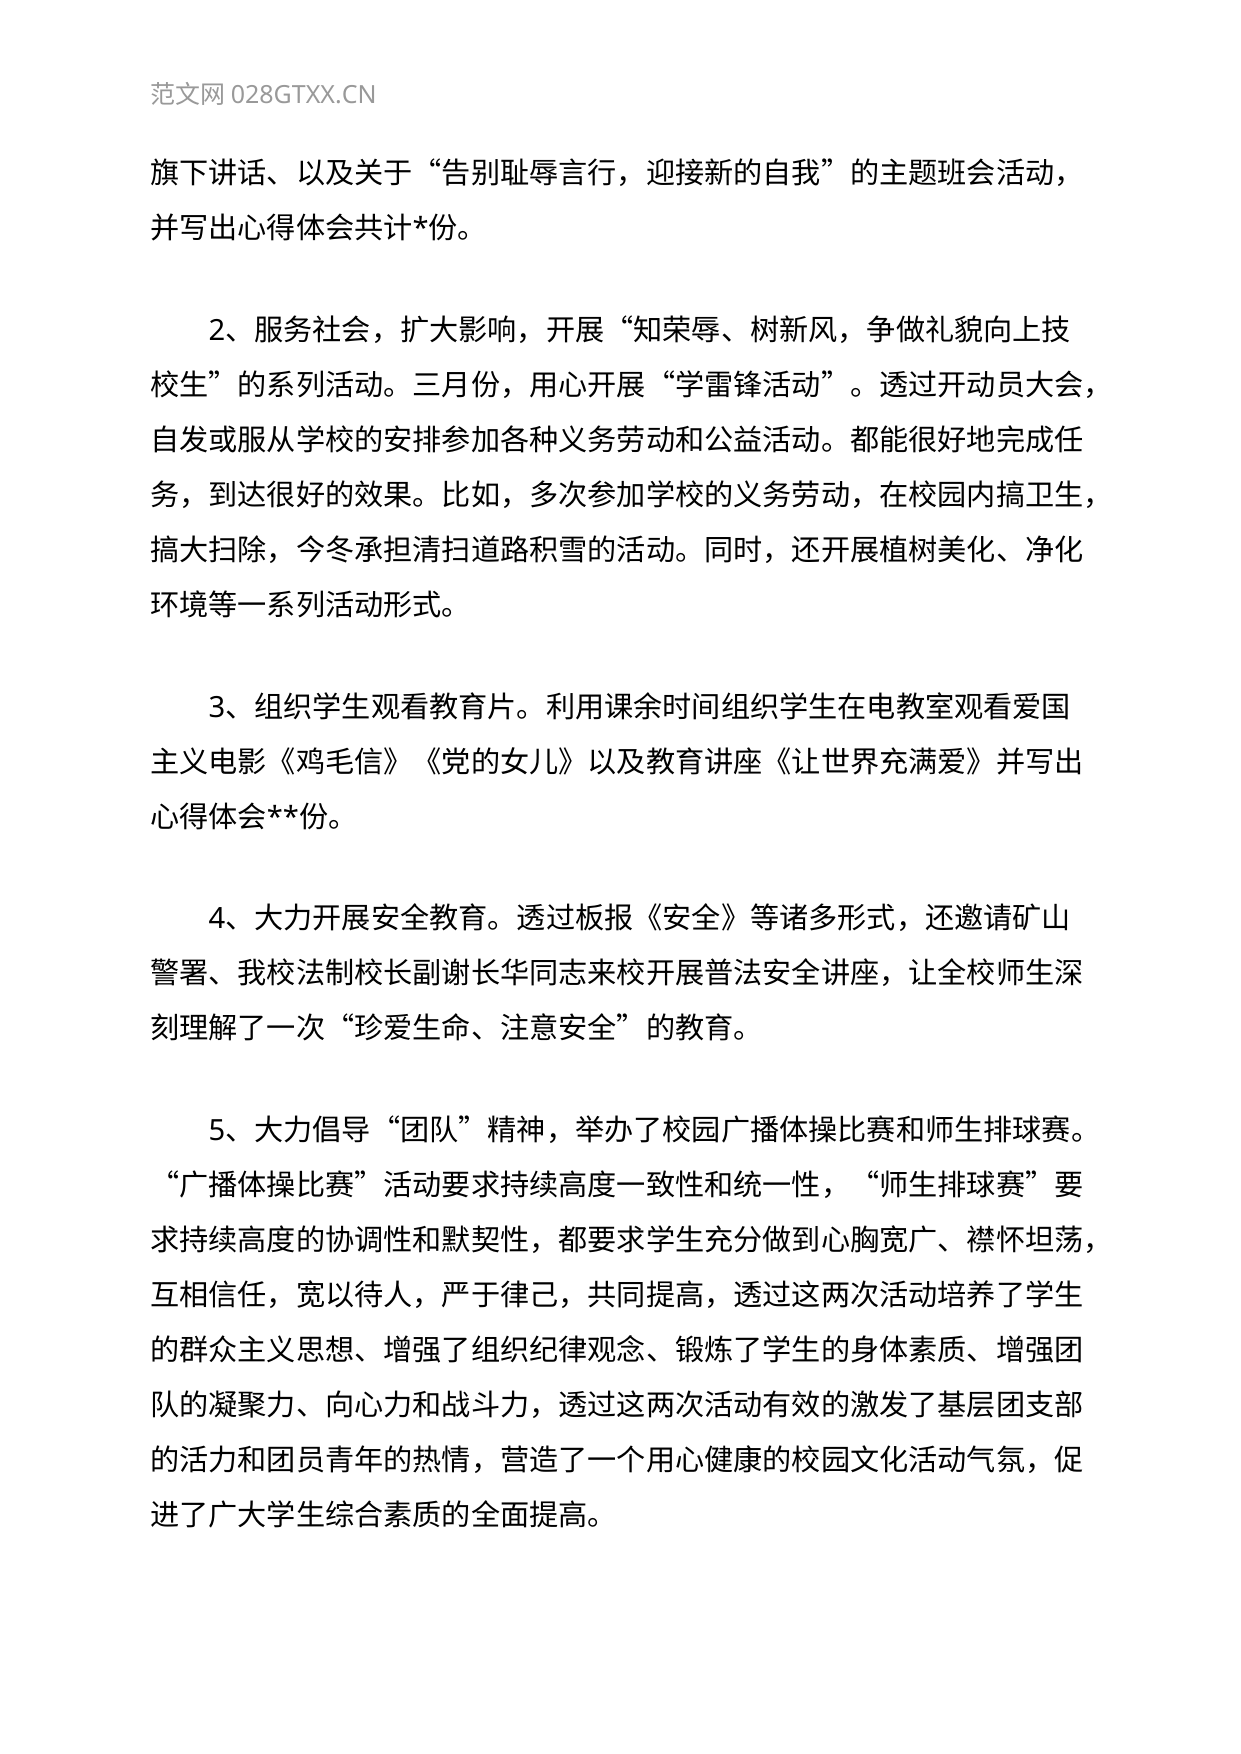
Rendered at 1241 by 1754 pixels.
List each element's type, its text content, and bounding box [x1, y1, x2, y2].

text 3、组织学生观看教育片。利用课余时间组织学生在电教室观看爱国主义电影《鸡毛信》《党的女儿》以及教育讲座《让世界充满爱》并写出心得体会**份。 [150, 683, 1090, 836]
text 5、大力倡导“团队”精神，举办了校园广播体操比赛和师生排球赛。“广播体操比赛”活动要求持续高度一致性和统一性，“师生排球赛”要求持续高度的协调性和默契性，都要求学生充分做到心胸宽广、襟怀坦荡，互相信任，宽以待人，严于律己，共同提高，透过这两次活动培养了学生的群众主义思想、增强了组织纪律观念、锻炼了学生的身体素质、增强团队的凝聚力、向心力和战斗力，透过这两次活动有效的激发了基层团支部的活力和团员青年的热情，营造了一个用心健康的校园文化活动气氛，促进了广大学生综合素质的全面提高。 [150, 1107, 1090, 1533]
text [150, 150, 1090, 247]
text 4、大力开展安全教育。透过板报《安全》等诸多形式，还邀请矿山警署、我校法制校长副谢长华同志来校开展普法安全讲座，让全校师生深刻理解了一次“珍爱生命、注意安全”的教育。 [150, 895, 1090, 1047]
text 2、服务社会，扩大影响，开展“知荣辱、树新风，争做礼貌向上技校生”的系列活动。三月份，用心开展“学雷锋活动”。透过开动员大会，自发或服从学校的安排参加各种义务劳动和公益活动。都能很好地完成任务，到达很好的效果。比如，多次参加学校的义务劳动，在校园内搞卫生，搞大扫除，今冬承担清扫道路积雪的活动。同时，还开展植树美化、净化环境等一系列活动形式。 [150, 307, 1090, 624]
